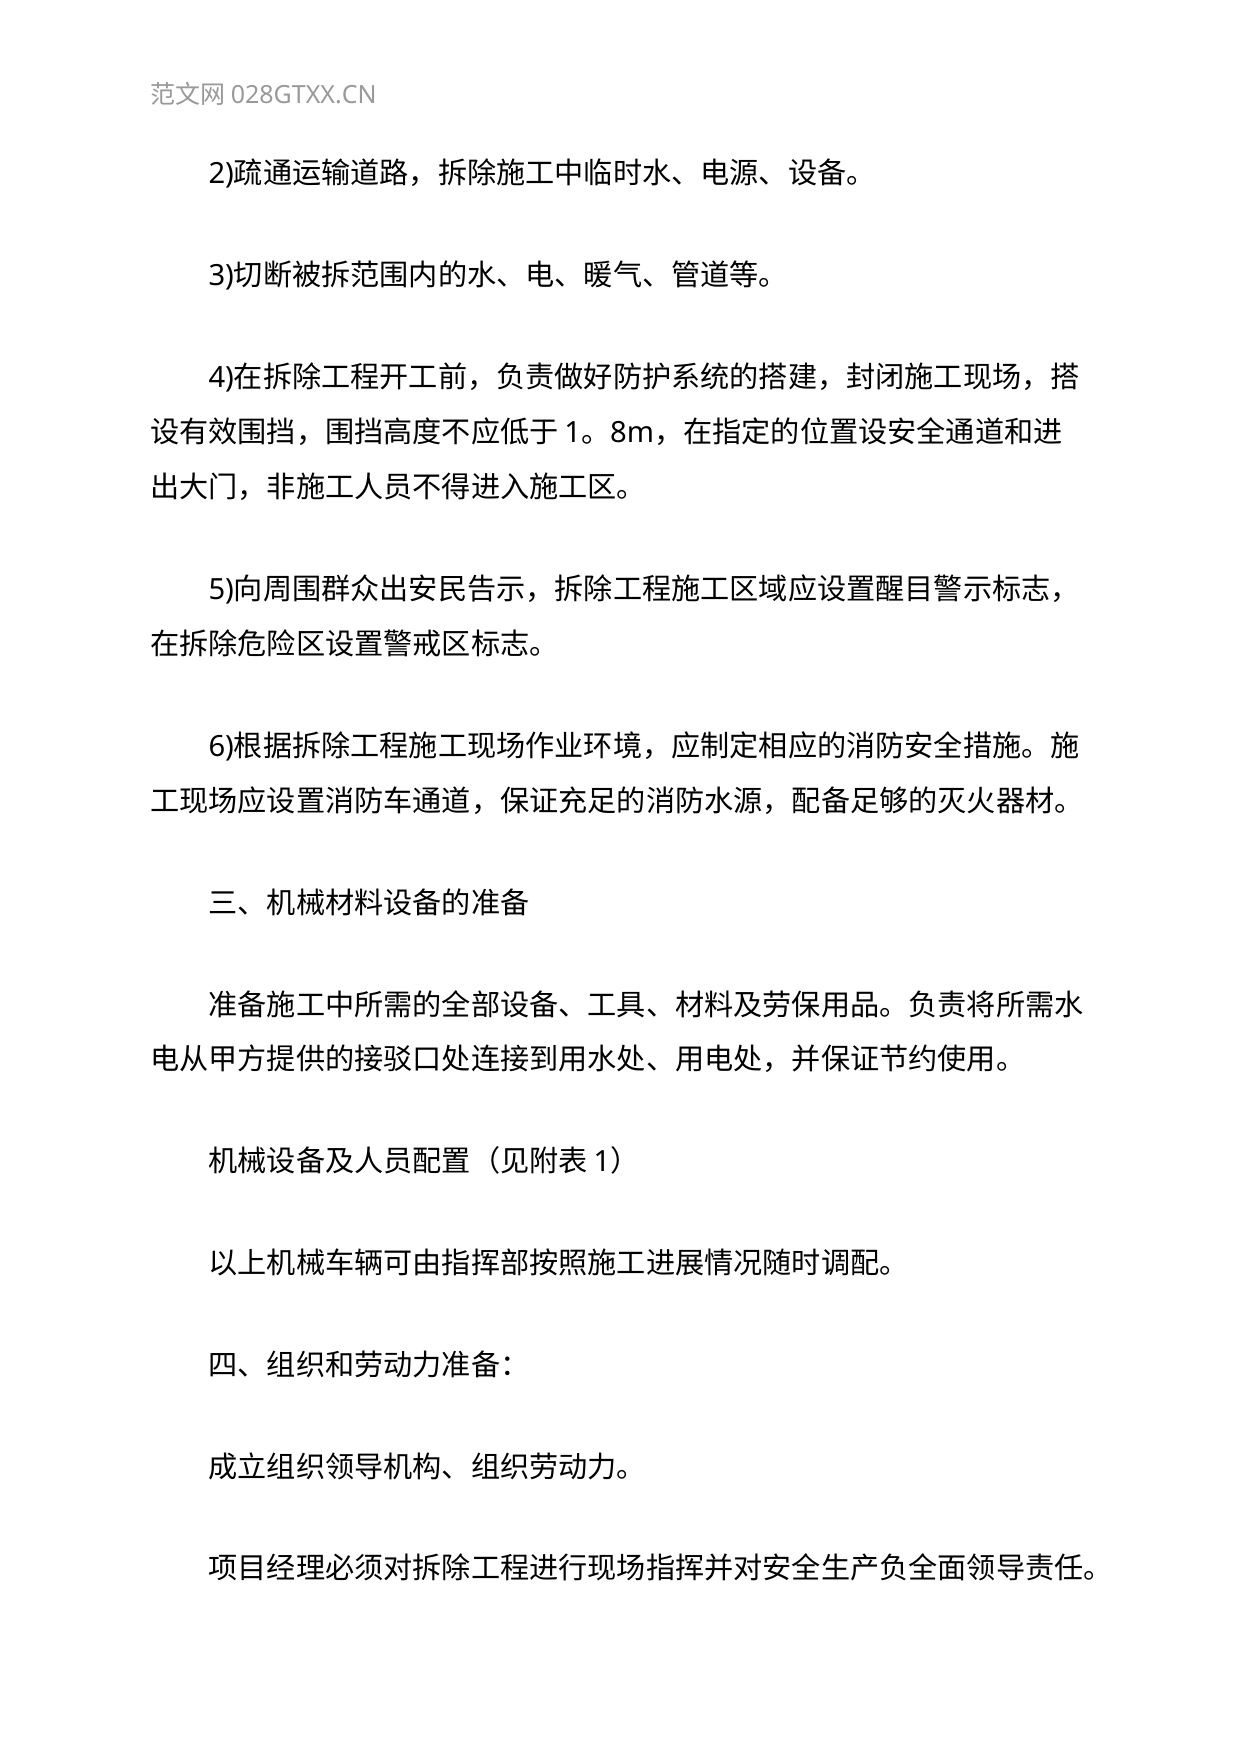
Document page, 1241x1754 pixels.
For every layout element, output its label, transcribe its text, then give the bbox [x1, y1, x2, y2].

text 6)根据拆除工程施工现场作业环境，应制定相应的消防安全措施。施工现场应设置消防车通道，保证充足的消防水源，配备足够的灭火器材。 [150, 722, 1090, 820]
text 成立组织领导机构、组织劳动力。 [150, 1443, 1090, 1486]
text 四、组织和劳动力准备： [150, 1341, 1090, 1384]
text 准备施工中所需的全部设备、工具、材料及劳保用品。负责将所需水电从甲方提供的接驳口处连接到用水处、用电处，并保证节约使用。 [150, 981, 1090, 1078]
text 3)切断被拆范围内的水、电、暖气、管道等。 [150, 252, 1090, 294]
text 5)向周围群众出安民告示，拆除工程施工区域应设置醒目警示标志，在拆除危险区设置警戒区标志。 [150, 566, 1090, 663]
text 三、机械材料设备的准备 [150, 879, 1090, 922]
text 以上机械车辆可由指挥部按照施工进展情况随时调配。 [150, 1240, 1090, 1282]
text 机械设备及人员配置（见附表1） [150, 1138, 1090, 1180]
text 项目经理必须对拆除工程进行现场指挥并对安全生产负全面领导责任。 [150, 1545, 1090, 1587]
text 4)在拆除工程开工前，负责做好防护系统的搭建，封闭施工现场，搭设有效围挡，围挡高度不应低于1。8m，在指定的位置设安全通道和进出大门，非施工人员不得进入施工区。 [150, 354, 1090, 506]
text 2)疏通运输道路，拆除施工中临时水、电源、设备。 [150, 150, 1090, 192]
